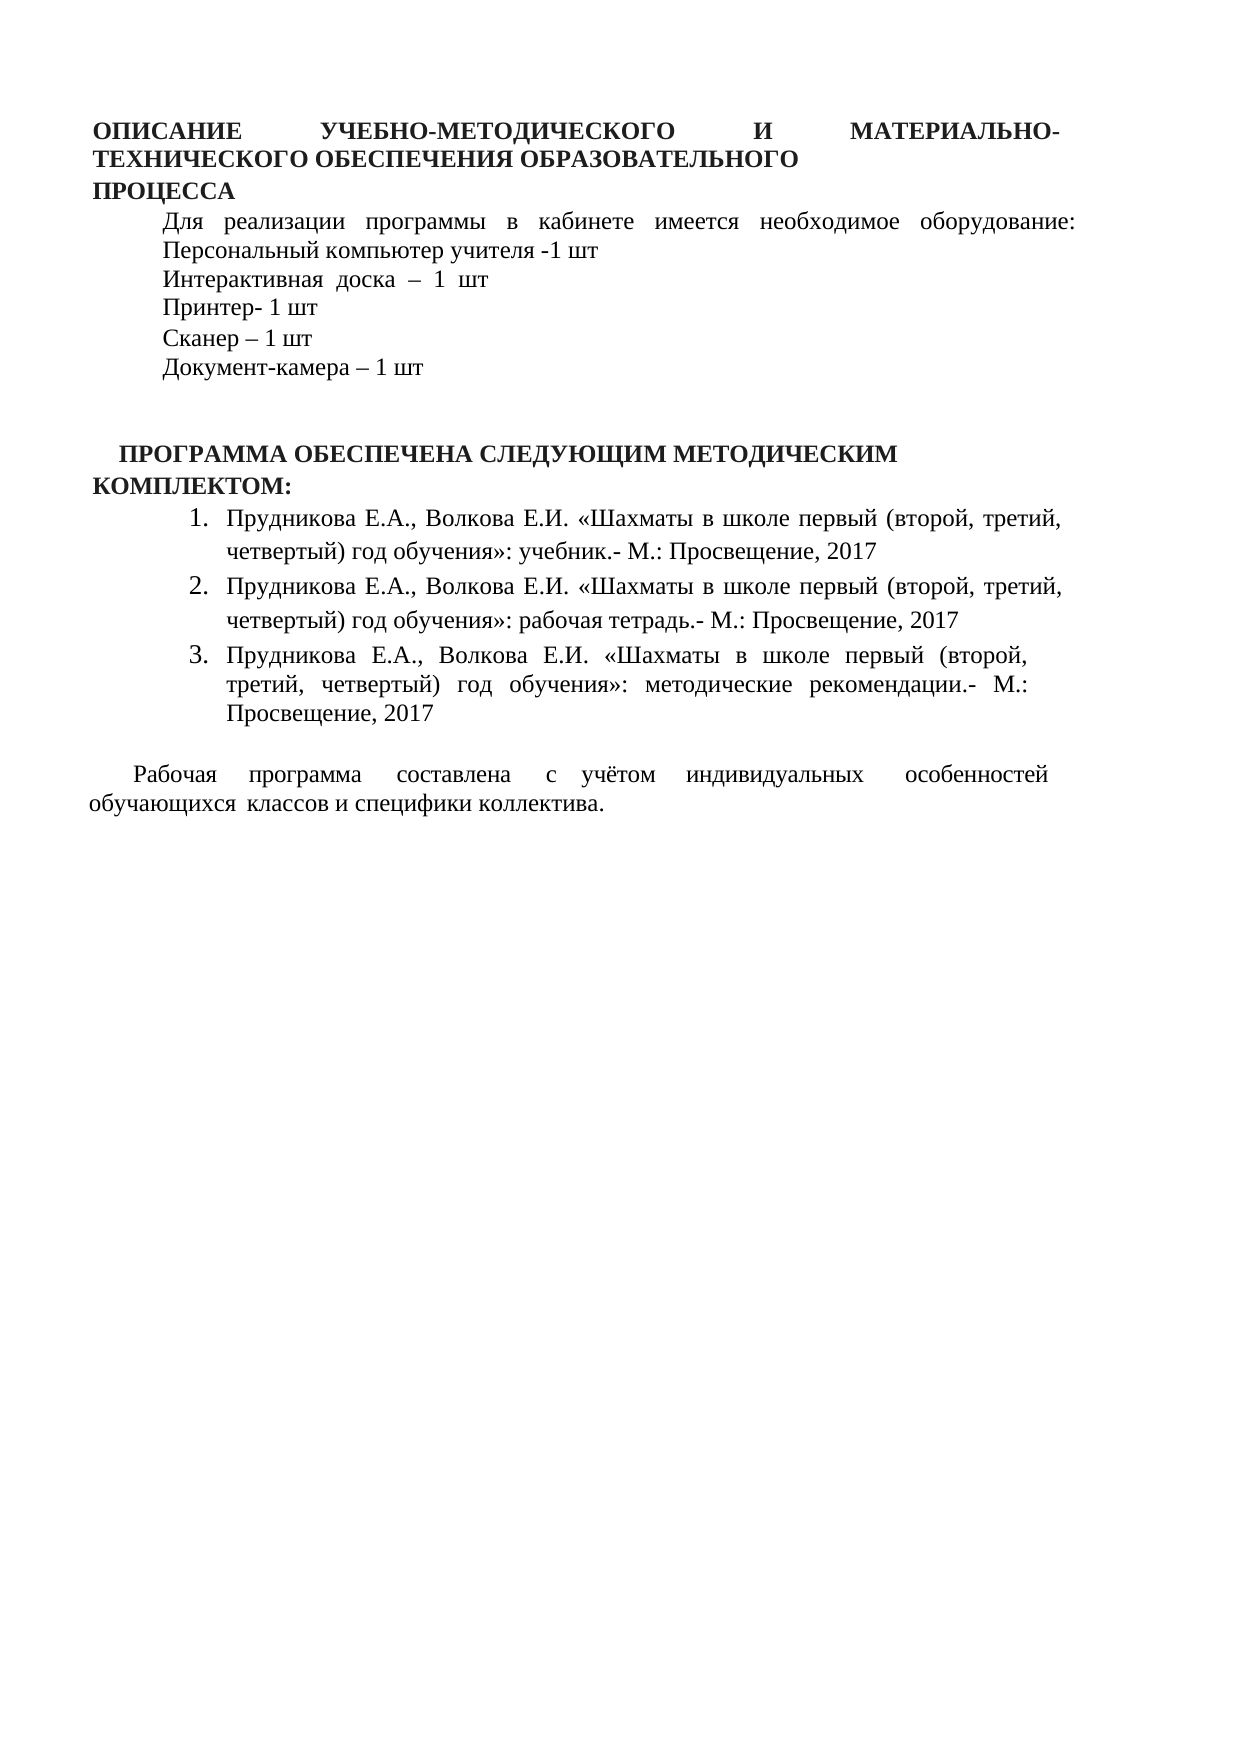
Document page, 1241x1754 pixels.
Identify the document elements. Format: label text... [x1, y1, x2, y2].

list Прудникова Е.А., Волкова Е.И. «Шахматы в школе первый (второй, третий, четвертый) год обучения»: методические рекомендации.- М.: Просвещение, 2017 [188, 638, 1028, 726]
text Рабочая программа составлена с учётом индивидуальных особенностей обучающихся классов и специфики коллектива. [88, 759, 1063, 817]
text ПРОЦЕССА [92, 173, 1060, 206]
text Документ-камера – 1 шт [162, 352, 1076, 381]
text Интерактивная доска – 1 шт Принтер- 1 шт [162, 264, 488, 321]
list Прудникова Е.А., Волкова Е.И. «Шахматы в школе первый (второй, третий, четвертый) год обучения»: учебник.- М.: Просвещение, 2017 [188, 501, 1062, 565]
text Для реализации программы в кабинете имеется необходимое оборудование: Персональный компьютер учителя -1 шт [162, 206, 1076, 264]
list Прудникова Е.А., Волкова Е.И. «Шахматы в школе первый (второй, третий, четвертый) год обучения»: рабочая тетрадь.- М.: Просвещение, 2017 [188, 569, 1063, 633]
text ПРОГРАММА ОБЕСПЕЧЕНА СЛЕДУЮЩИМ МЕТОДИЧЕСКИМ [118, 439, 1073, 468]
text Сканер – 1 шт [162, 321, 1076, 352]
text ОПИСАНИЕ УЧЕБНО-МЕТОДИЧЕСКОГО И МАТЕРИАЛЬНО- ТЕХНИЧЕСКОГО ОБЕСПЕЧЕНИЯ ОБРАЗОВАТЕЛЬНОГО [92, 116, 1060, 173]
text КОМПЛЕКТОМ: [92, 468, 1060, 501]
